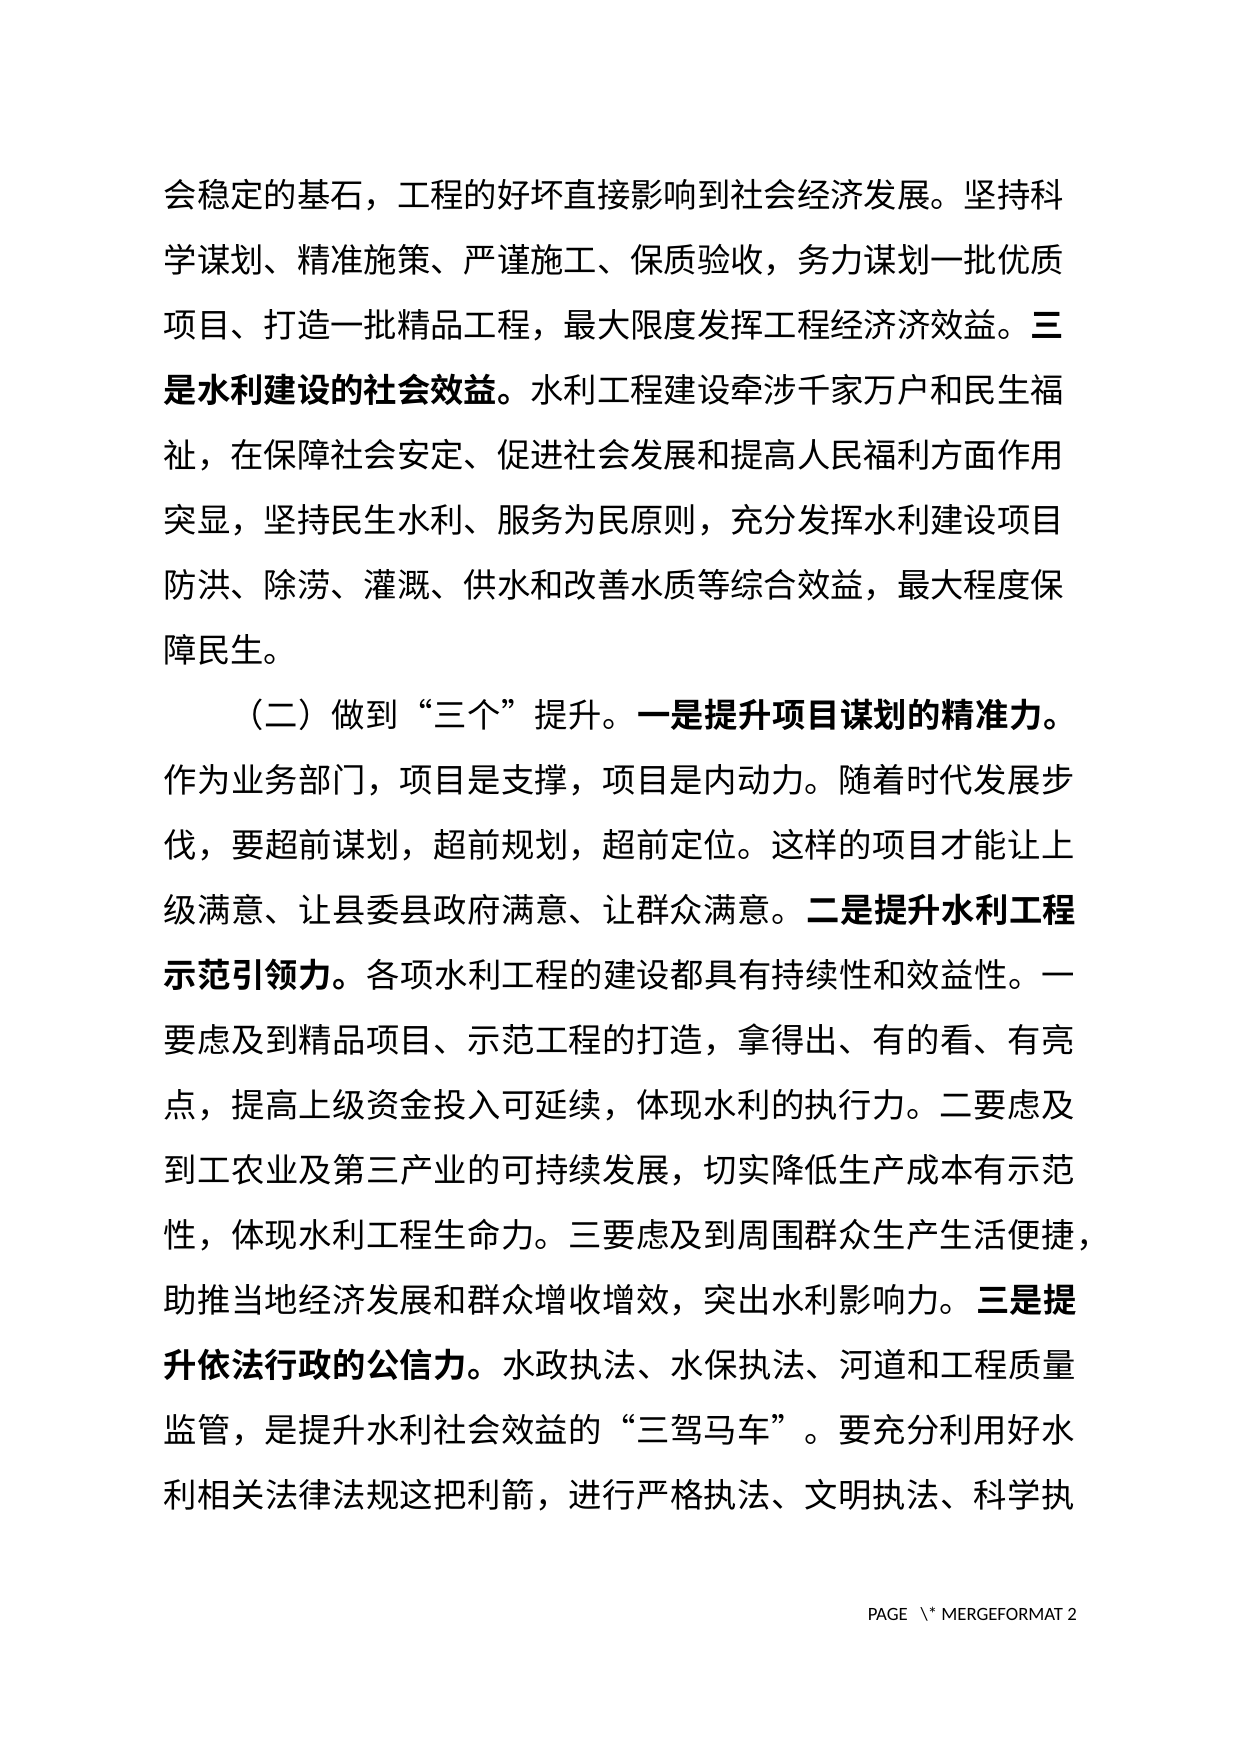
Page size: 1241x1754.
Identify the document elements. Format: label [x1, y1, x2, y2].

text [163, 161, 1077, 681]
text [163, 681, 1077, 1526]
